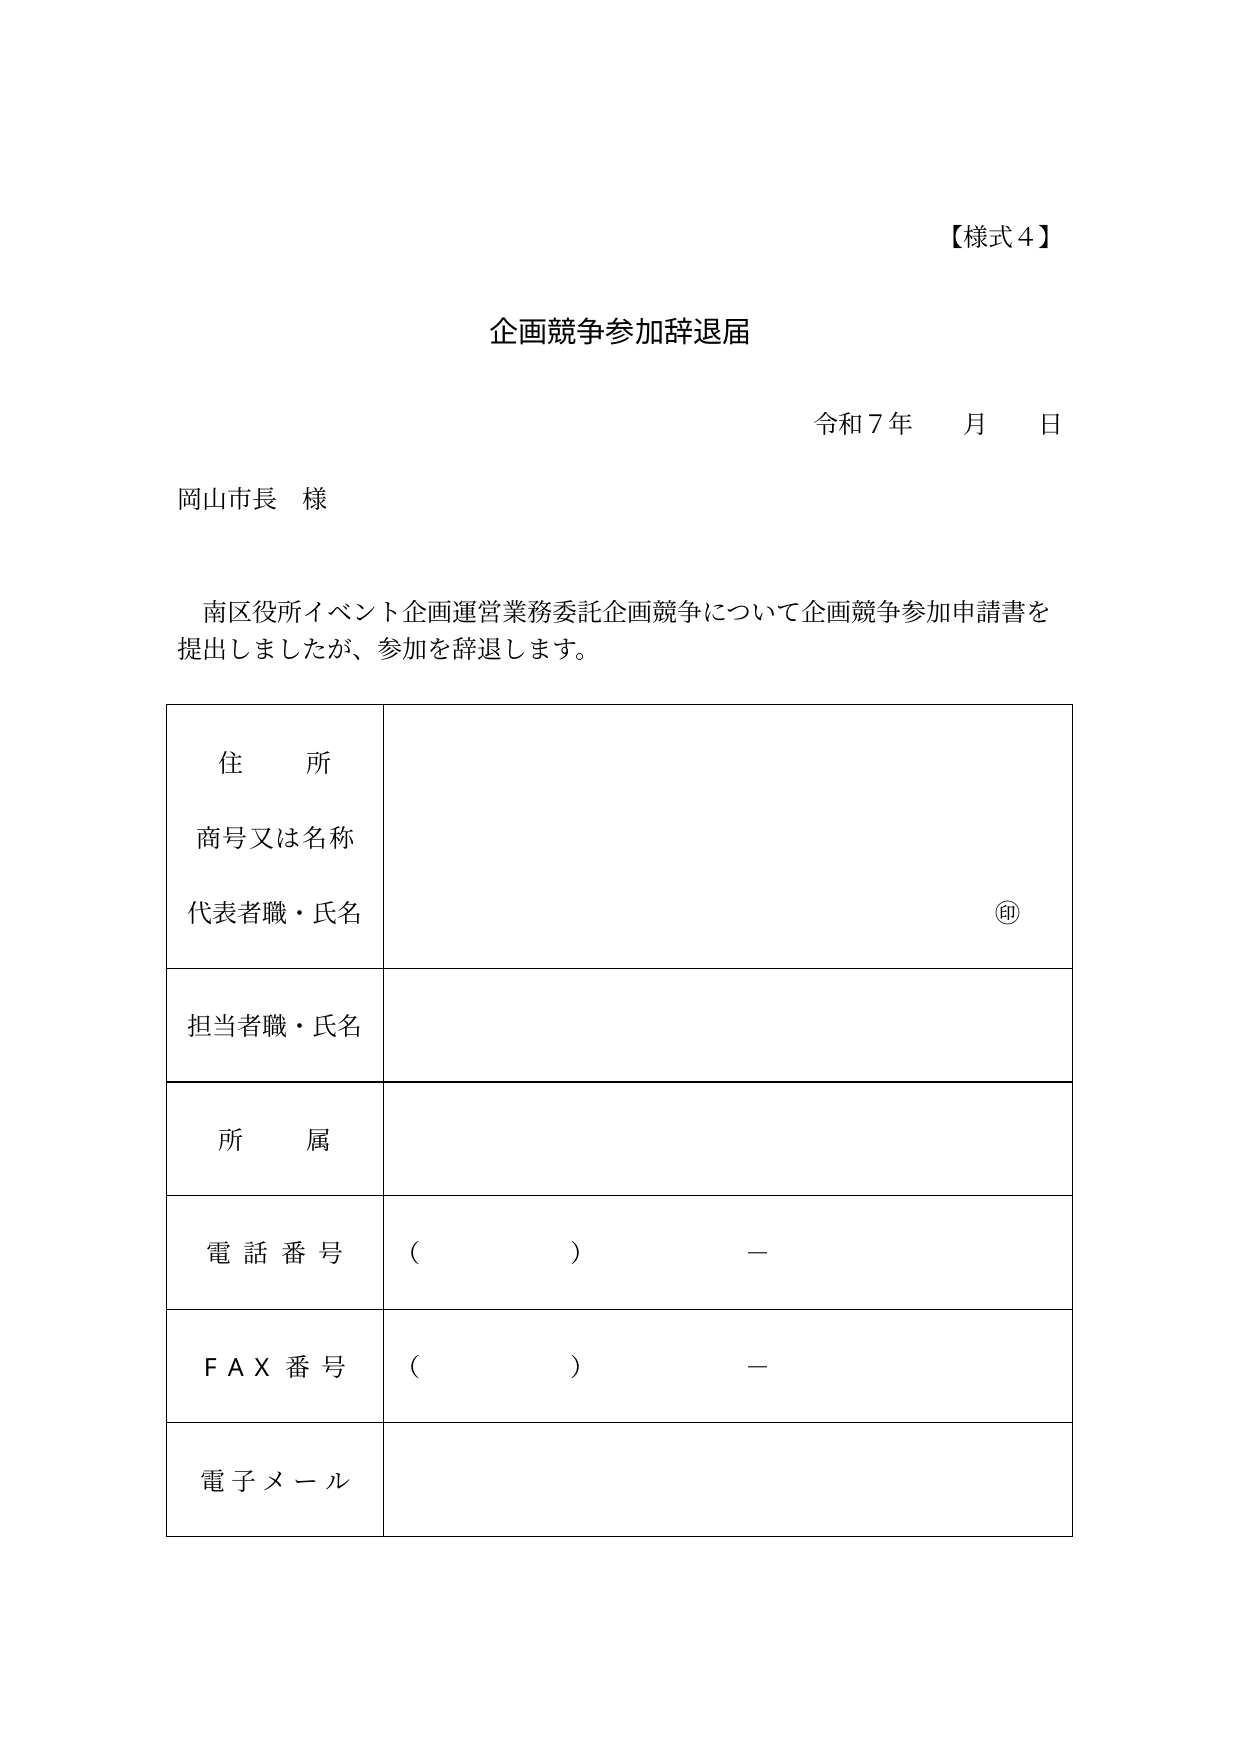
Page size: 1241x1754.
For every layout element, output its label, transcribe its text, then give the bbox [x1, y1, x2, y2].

table_cell 所属 [167, 1083, 383, 1195]
table_cell [384, 969, 1072, 1081]
text 令和７年 月 日 [177, 404, 1063, 442]
table_header ㊞ [384, 705, 1072, 968]
table_cell FAX番号 [167, 1310, 383, 1422]
text 【様式４】 [177, 217, 1063, 254]
table_header 住所 商号又は名称 代表者職・氏名 [167, 705, 383, 968]
table_cell 電話番号 [167, 1196, 383, 1308]
table_cell [384, 1083, 1072, 1195]
table_cell 電子メール [167, 1423, 383, 1536]
table_cell （ ） － [384, 1310, 1072, 1422]
table_cell [384, 1423, 1072, 1536]
text 岡山市長 様 [177, 479, 1063, 517]
table_cell 担当者職・氏名 [167, 969, 383, 1081]
table_cell （ ） － [384, 1196, 1072, 1308]
text 企画競争参加辞退届 [177, 292, 1063, 367]
text 南区役所イベント企画運営業務委託企画競争について企画競争参加申請書を提出しましたが、参加を辞退します。 [177, 592, 1063, 667]
